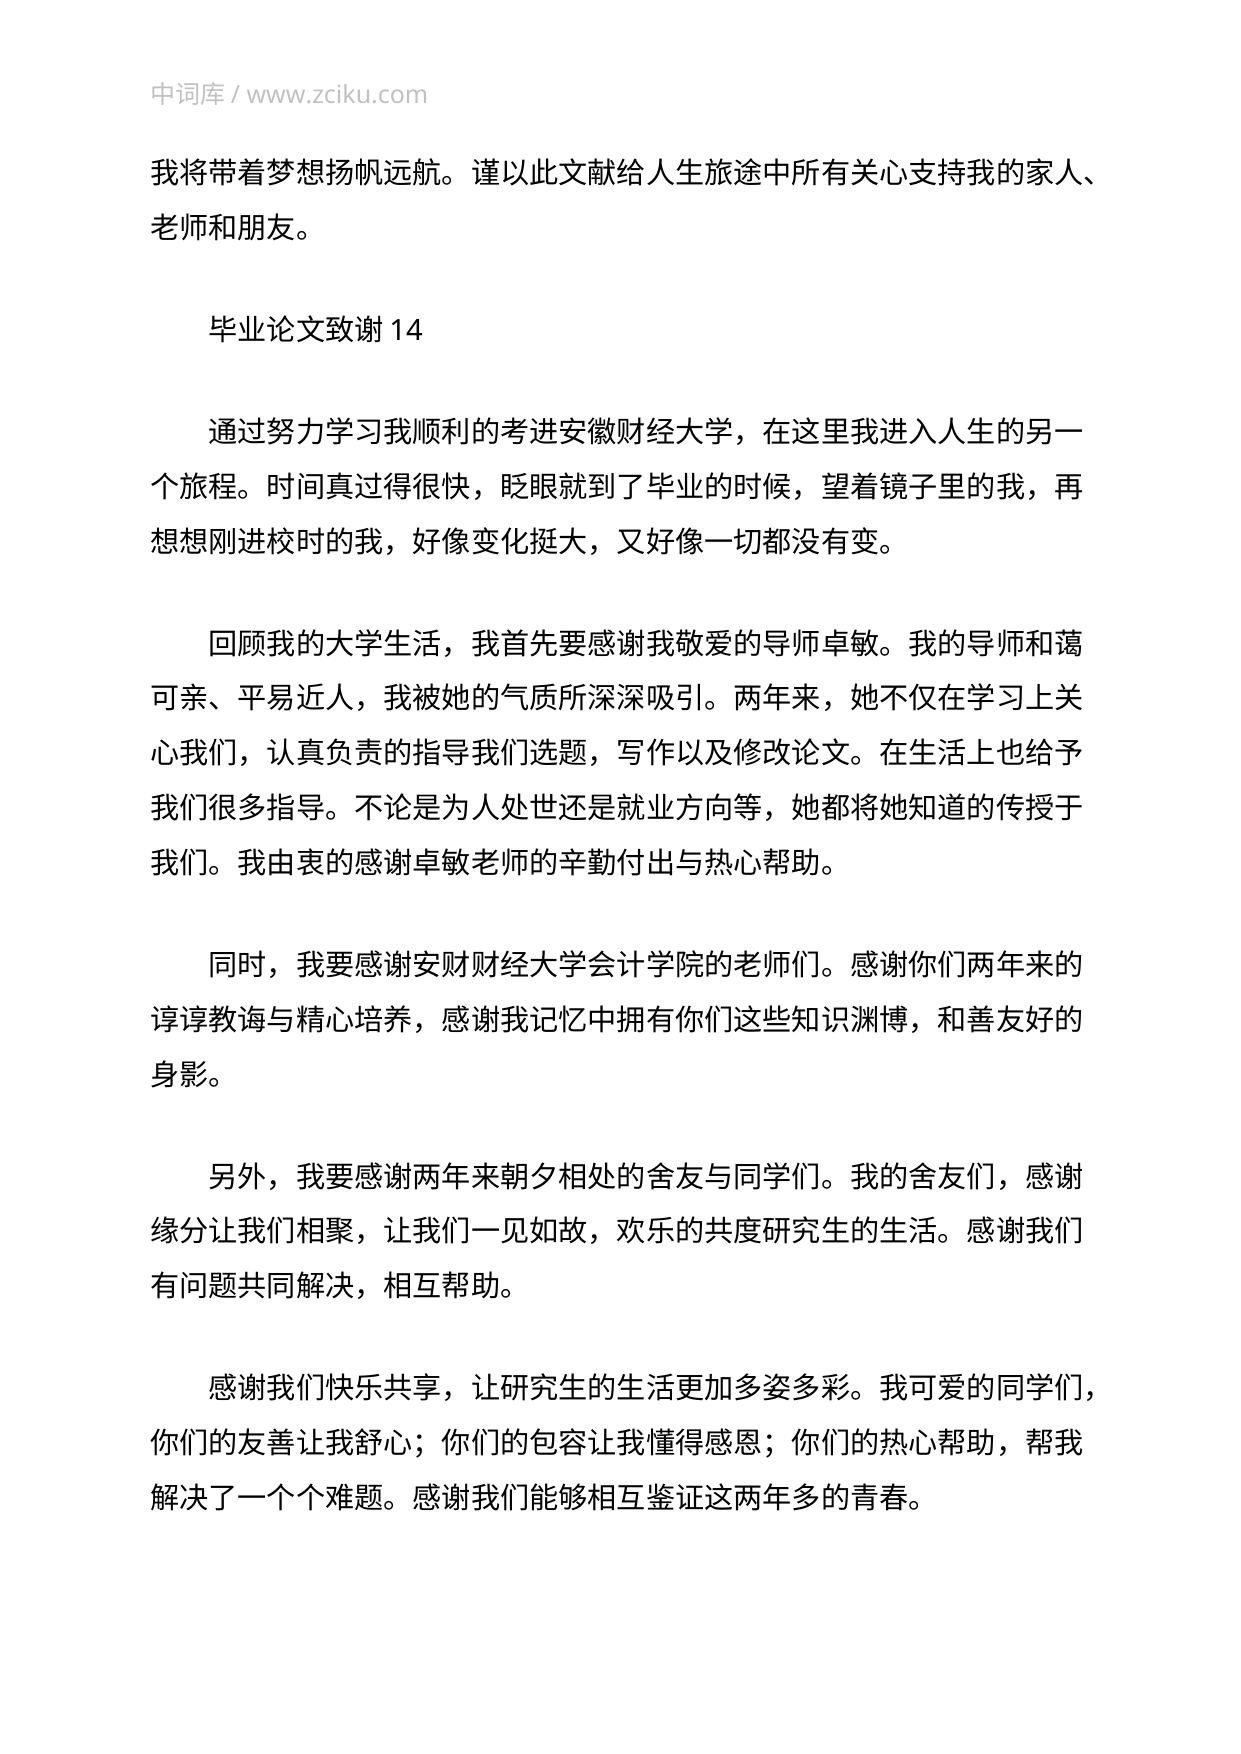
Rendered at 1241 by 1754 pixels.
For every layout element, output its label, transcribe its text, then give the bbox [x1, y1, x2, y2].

text 同时，我要感谢安财财经大学会计学院的老师们。感谢你们两年来的谆谆教诲与精心培养，感谢我记忆中拥有你们这些知识渊博，和善友好的身影。 [150, 942, 1090, 1094]
text 感谢我们快乐共享，让研究生的生活更加多姿多彩。我可爱的同学们，你们的友善让我舒心；你们的包容让我懂得感恩；你们的热心帮助，帮我解决了一个个难题。感谢我们能够相互鉴证这两年多的青春。 [150, 1365, 1090, 1517]
text 毕业论文致谢14 [150, 307, 1090, 349]
text 另外，我要感谢两年来朝夕相处的舍友与同学们。我的舍友们，感谢缘分让我们相聚，让我们一见如故，欢乐的共度研究生的生活。感谢我们有问题共同解决，相互帮助。 [150, 1153, 1090, 1305]
text 回顾我的大学生活，我首先要感谢我敬爱的导师卓敏。我的导师和蔼可亲、平易近人，我被她的气质所深深吸引。两年来，她不仅在学习上关心我们，认真负责的指导我们选题，写作以及修改论文。在生活上也给予我们很多指导。不论是为人处世还是就业方向等，她都将她知道的传授于我们。我由衷的感谢卓敏老师的辛勤付出与热心帮助。 [150, 620, 1090, 882]
text 通过努力学习我顺利的考进安徽财经大学，在这里我进入人生的另一个旅程。时间真过得很快，眨眼就到了毕业的时候，望着镜子里的我，再想想刚进校时的我，好像变化挺大，又好像一切都没有变。 [150, 409, 1090, 561]
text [150, 150, 1090, 247]
